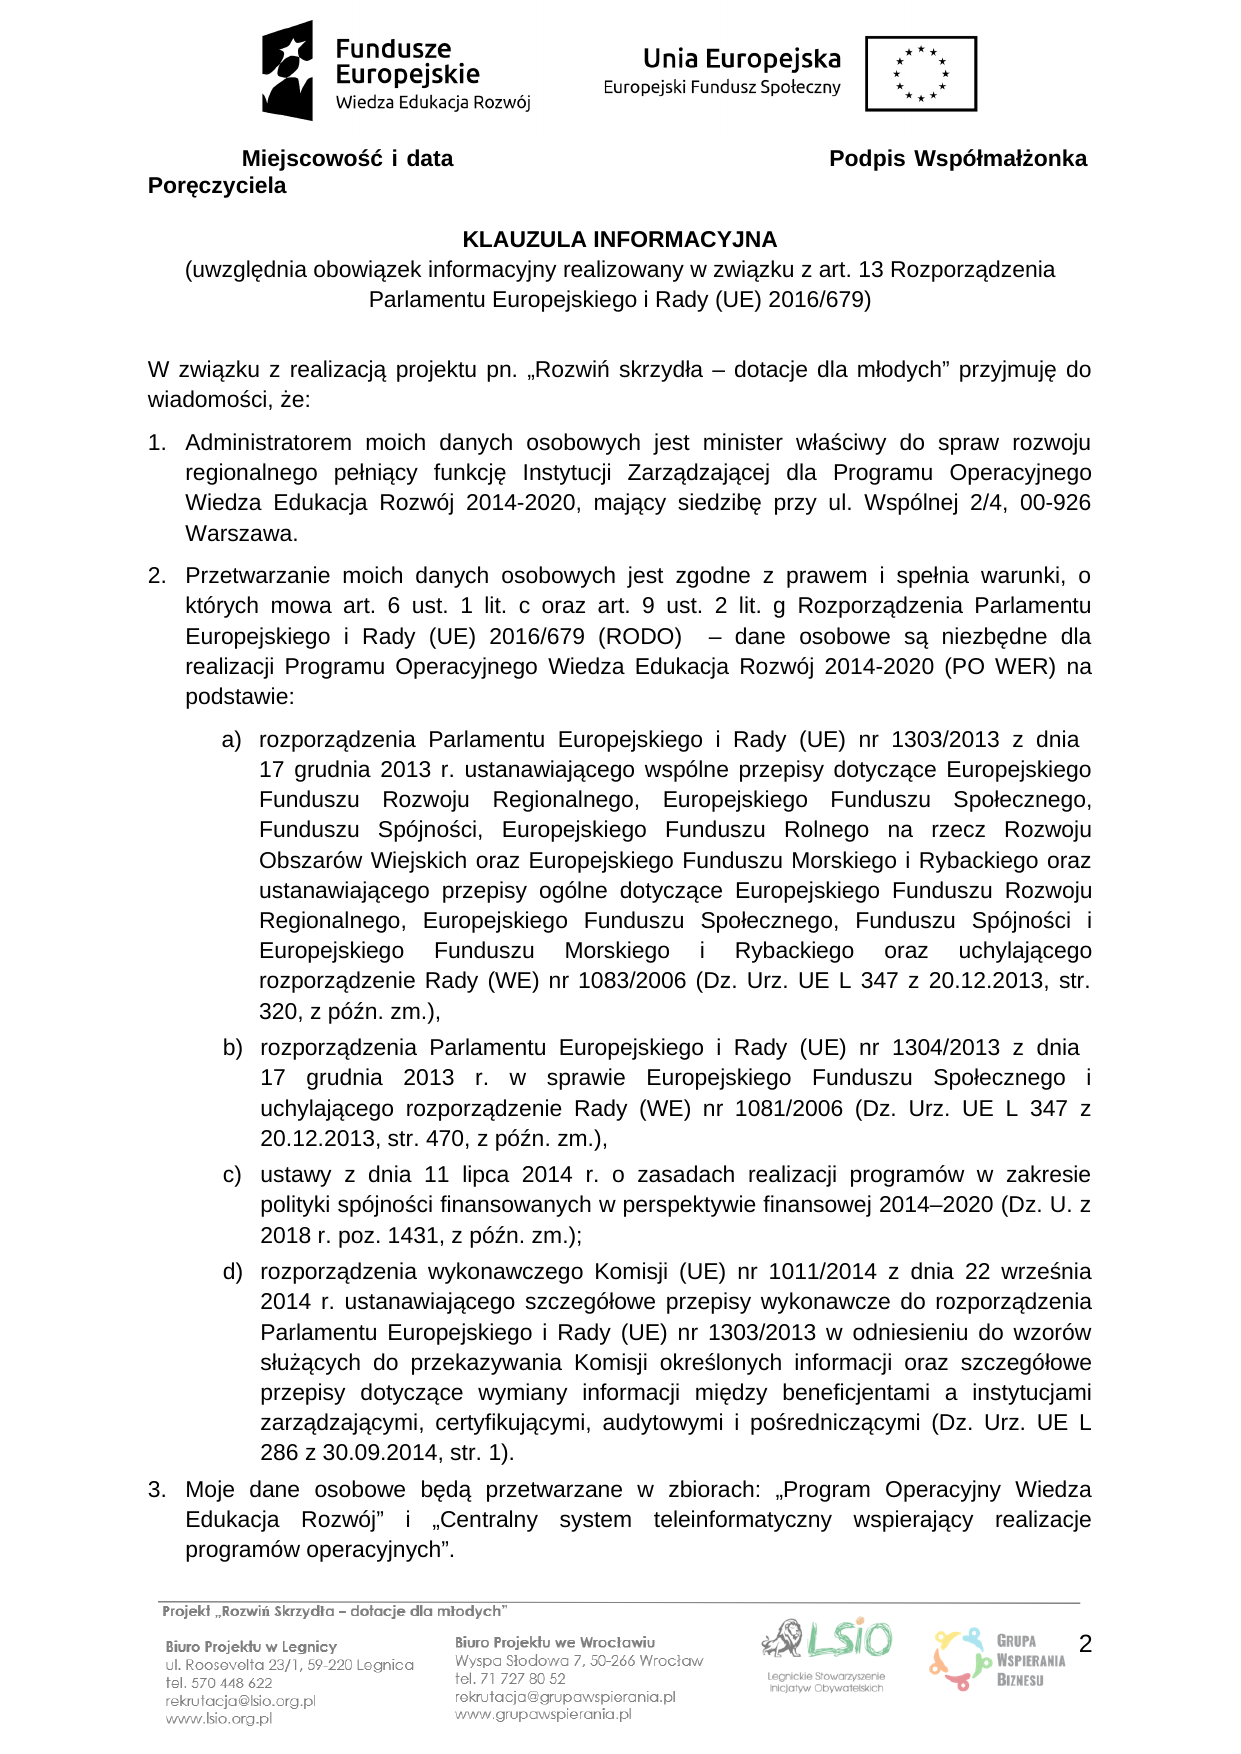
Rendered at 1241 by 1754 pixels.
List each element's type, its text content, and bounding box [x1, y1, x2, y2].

text W związku z realizacją projektu pn. „Rozwiń skrzydła – dotacje dla młodych” przyjmuję do wiadomości, że: [148, 356, 1092, 413]
list Moje dane osobowe będą przetwarzane w zbiorach: „Program Operacyjny Wiedza Edukacja Rozwój” i „Centralny system teleinformatyczny wspierający realizacje programów operacyjnych”. [148, 1476, 1092, 1563]
list rozporządzenia wykonawczego Komisji (UE) nr 1011/2014 z dnia 22 września 2014 r. ustanawiającego szczegółowe przepisy wykonawcze do rozporządzenia Parlamentu Europejskiego i Rady (UE) nr 1303/2013 w odniesieniu do wzorów służących do przekazywania Komisji określonych informacji oraz szczegółowe przepisy dotyczące wymiany informacji między beneficjentami a instytucjami zarządzającymi, certyfikującymi, audytowymi i pośredniczącymi (Dz. Urz. UE L 286 z 30.09.2014, str. 1). [223, 1258, 1092, 1466]
list ustawy z dnia 11 lipca 2014 r. o zasadach realizacji programów w zakresie polityki spójności finansowanych w perspektywie finansowej 2014–2020 (Dz. U. z 2018 r. poz. 1431, z późn. zm.); [223, 1161, 1092, 1248]
text KLAUZULA INFORMACYJNA [148, 226, 1092, 252]
list Administratorem moich danych osobowych jest minister właściwy do spraw rozwoju regionalnego pełniący funkcję Instytucji Zarządzającej dla Programu Operacyjnego Wiedza Edukacja Rozwój 2014-2020, mający siedzibę przy ul. Wspólnej 2/4, 00-926 Warszawa. [148, 429, 1092, 546]
picture [245, 1, 995, 134]
list rozporządzenia Parlamentu Europejskiego i Rady (UE) nr 1303/2013 z dnia 17 grudnia 2013 r. ustanawiającego wspólne przepisy dotyczące Europejskiego Funduszu Rozwoju Regionalnego, Europejskiego Funduszu Społecznego, Funduszu Spójności, Europejskiego Funduszu Rolnego na rzecz Rozwoju Obszarów Wiejskich oraz Europejskiego Funduszu Morskiego i Rybackiego oraz ustanawiającego przepisy ogólne dotyczące Europejskiego Funduszu Rozwoju Regionalnego, Europejskiego Funduszu Społecznego, Funduszu Spójności i Europejskiego Funduszu Morskiego i Rybackiego oraz uchylającego rozporządzenie Rady (WE) nr 1083/2006 (Dz. Urz. UE L 347 z 20.12.2013, str. 320, z późn. zm.), [221, 726, 1092, 1024]
list Przetwarzanie moich danych osobowych jest zgodne z prawem i spełnia warunki, o których mowa art. 6 ust. 1 lit. c oraz art. 9 ust. 2 lit. g Rozporządzenia Parlamentu Europejskiego i Rady (UE) 2016/679 (RODO) – dane osobowe są niezbędne dla realizacji Programu Operacyjnego Wiedza Edukacja Rozwój 2014-2020 (PO WER) na podstawie: [148, 562, 1092, 709]
list rozporządzenia Parlamentu Europejskiego i Rady (UE) nr 1304/2013 z dnia 17 grudnia 2013 r. w sprawie Europejskiego Funduszu Społecznego i uchylającego rozporządzenie Rady (WE) nr 1081/2006 (Dz. Urz. UE L 347 z 20.12.2013, str. 470, z późn. zm.), [223, 1034, 1092, 1151]
picture [148, 1596, 1093, 1743]
text Miejscowość i data Podpis Współmałżonka Poręczyciela [148, 171, 1092, 199]
text (uwzględnia obowiązek informacyjny realizowany w związku z art. 13 Rozporządzenia Parlamentu Europejskiego i Rady (UE) 2016/679) [148, 256, 1092, 313]
